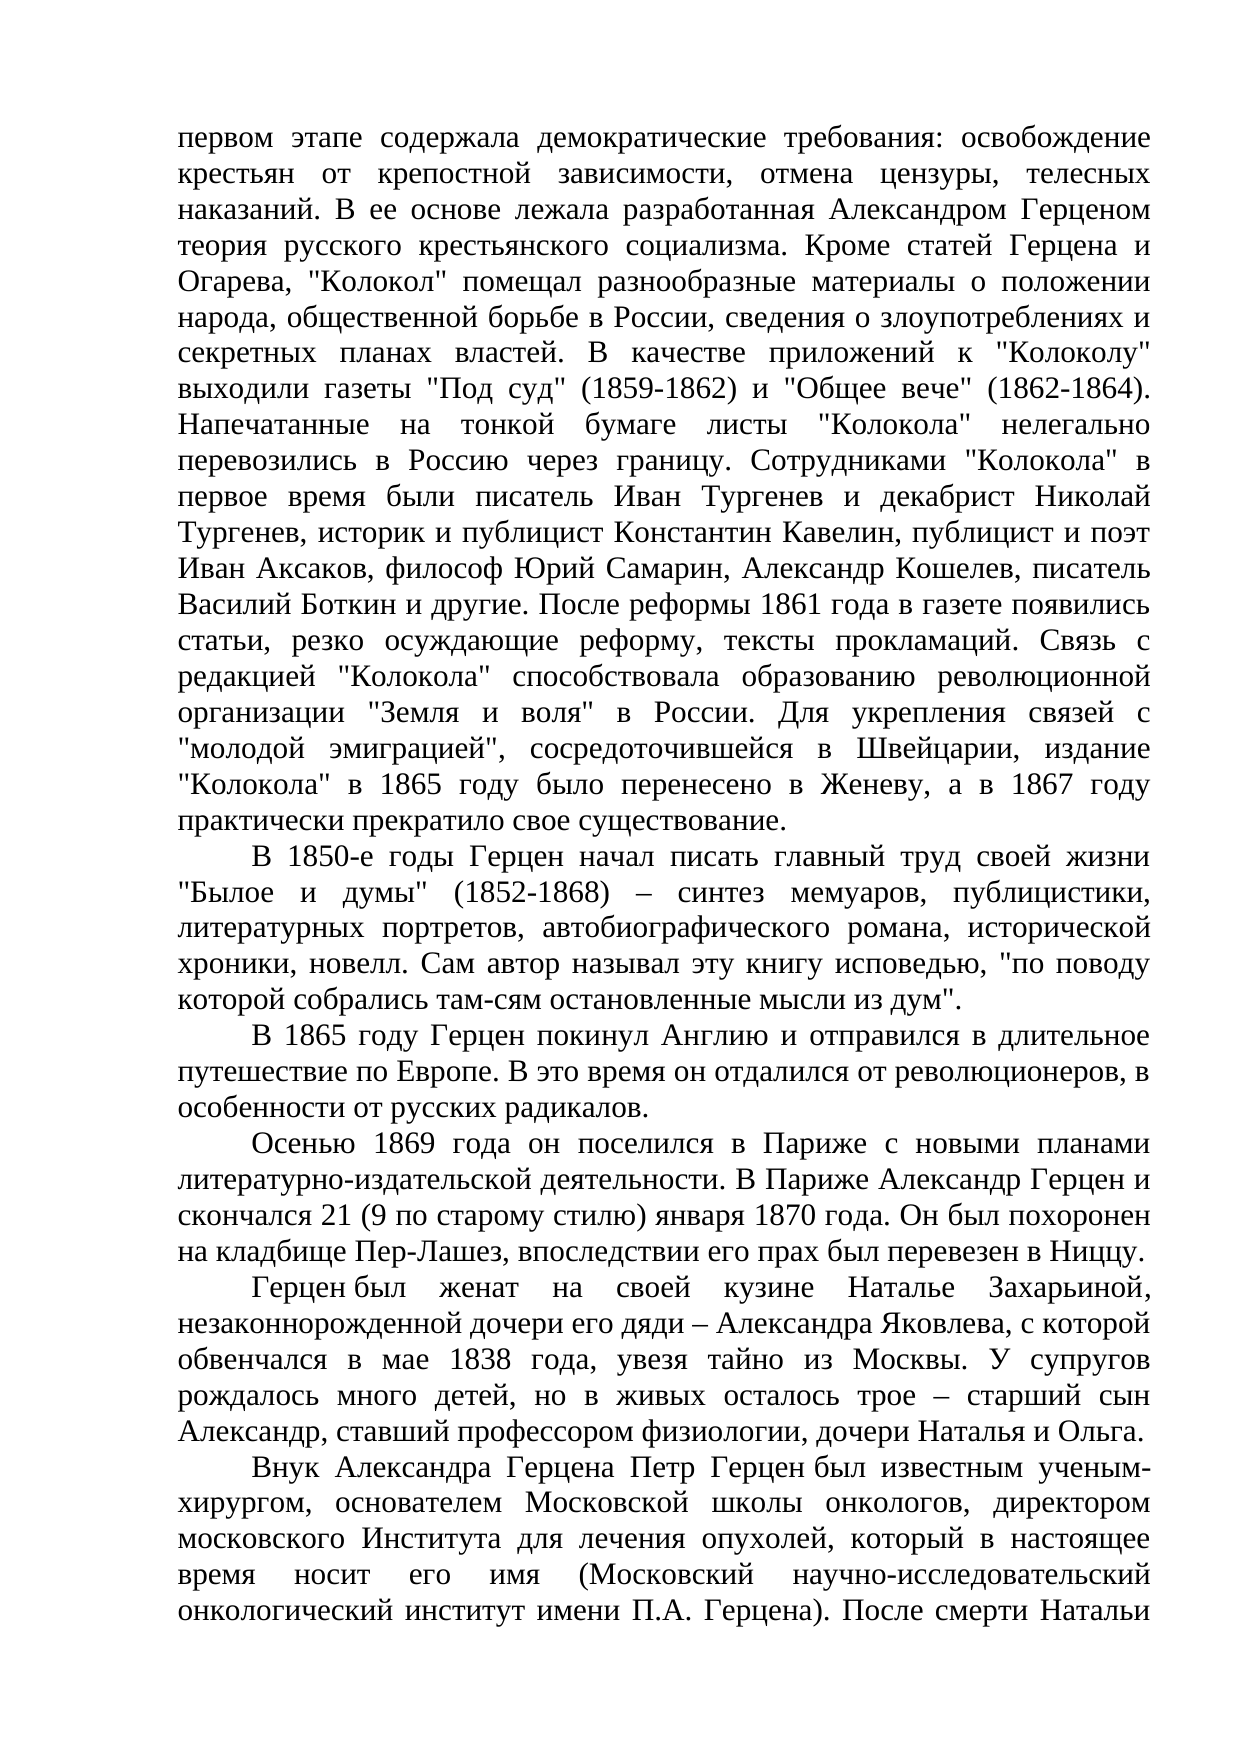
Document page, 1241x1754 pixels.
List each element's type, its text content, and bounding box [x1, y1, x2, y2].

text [177, 118, 1152, 837]
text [177, 1448, 1152, 1627]
text В 1865 году Герцен покинул Англию и отправился в длительное путешествие по Европе. В это время он отдалился от революционеров, в особенности от русских радикалов. [177, 1017, 1152, 1124]
text Осенью 1869 года он поселился в Париже с новыми планами литературно-издательской деятельности. В Париже Александр Герцен и скончался 21 (9 по старому стилю) января 1870 года. Он был похоронен на кладбище Пер-Лашез, впоследствии его прах был перевезен в Ниццу. [177, 1124, 1152, 1268]
text В 1850-е годы Герцен начал писать главный труд своей жизни "Былое и думы" (1852-1868) – синтез мемуаров, публицистики, литературных портретов, автобиографического романа, исторической хроники, новелл. Сам автор называл эту книгу исповедью, "по поводу которой собрались там-сям остановленные мысли из дум". [177, 837, 1152, 1017]
text Герцен был женат на своей кузине Наталье Захарьиной, незаконнорожденной дочери его дяди – Александра Яковлева, с которой обвенчался в мае 1838 года, увезя тайно из Москвы. У супругов рождалось много детей, но в живых осталось трое – старший сын Александр, ставший профессором физиологии, дочери Наталья и Ольга. [177, 1268, 1152, 1448]
